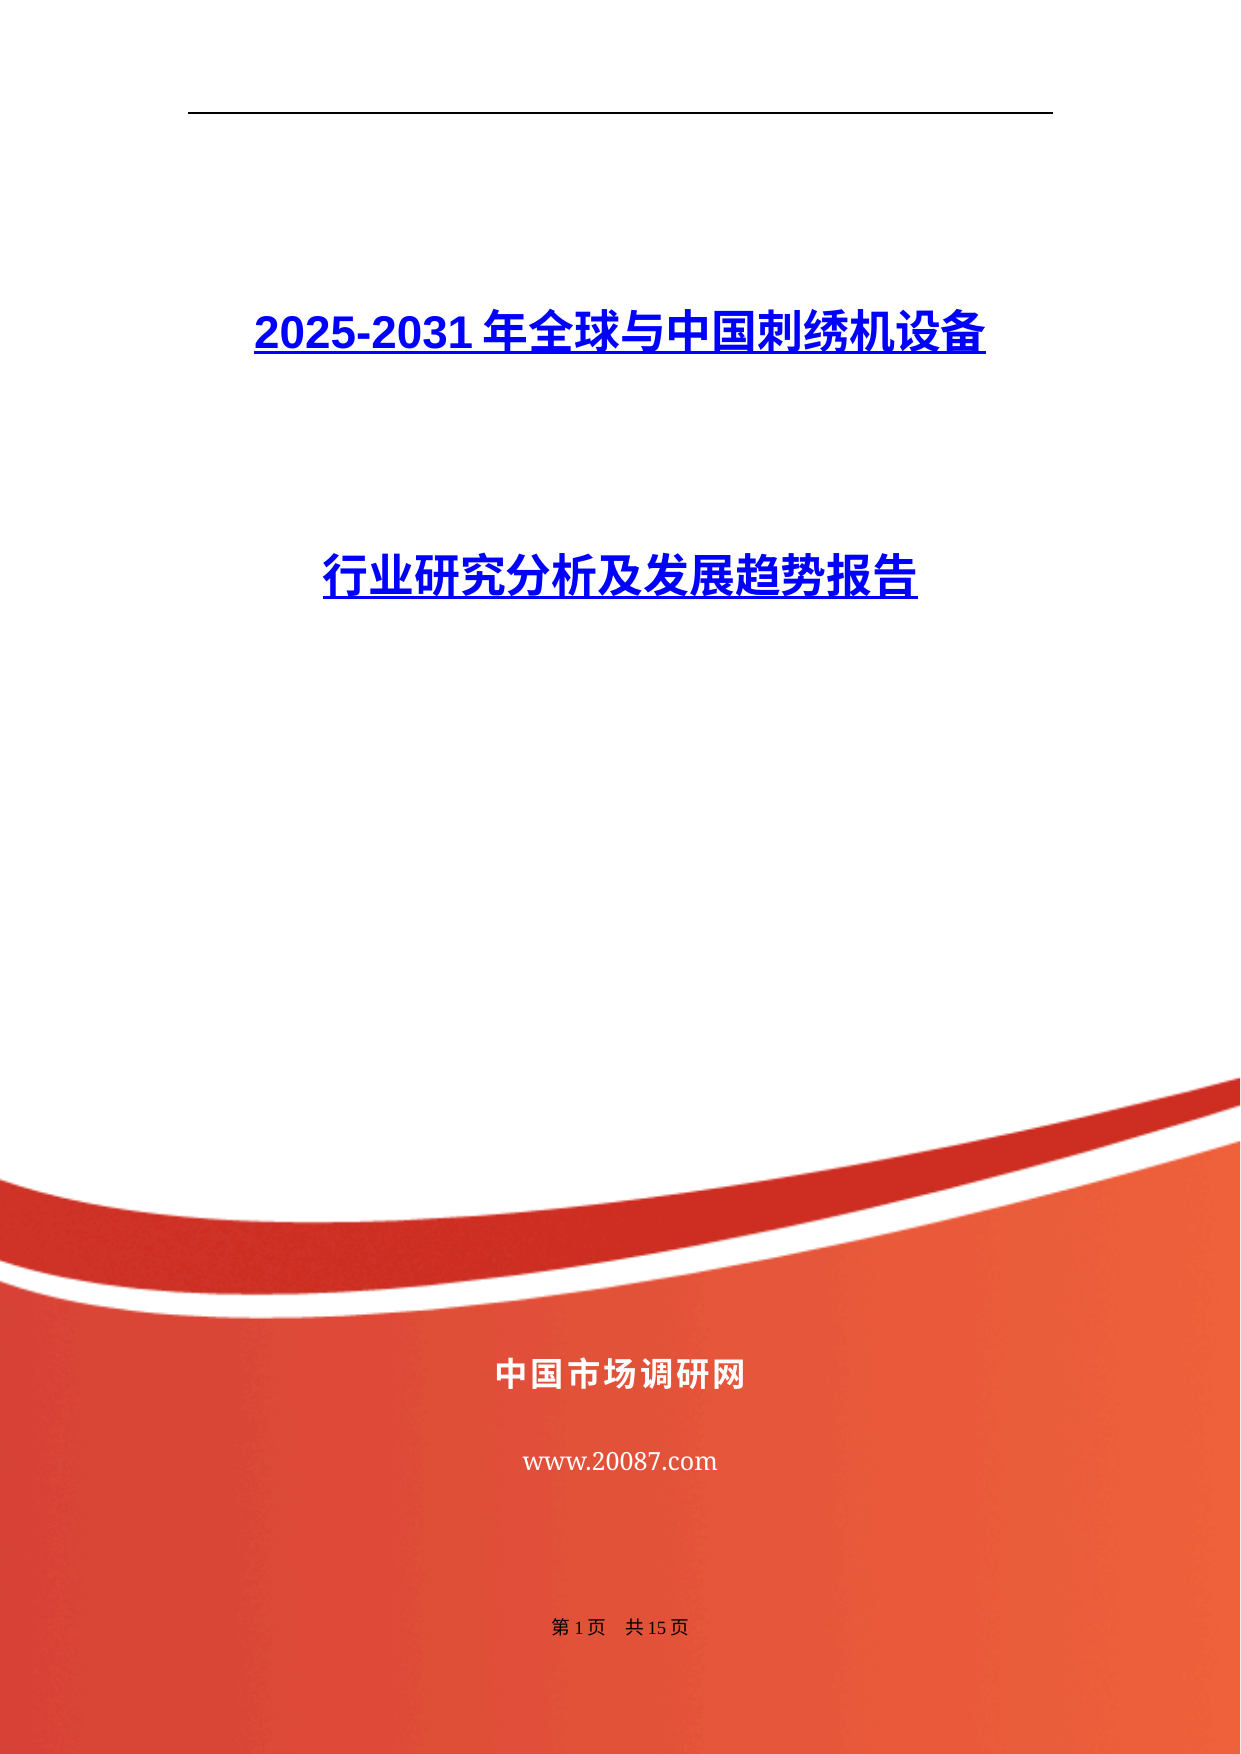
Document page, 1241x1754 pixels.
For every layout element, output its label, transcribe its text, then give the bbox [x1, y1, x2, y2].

text www.20087.com [187, 1428, 1053, 1493]
subtitle 中国市场调研网 [187, 1339, 1053, 1404]
picture [0, 1006, 1241, 1754]
table_header 2025-2031年全球与中国刺绣机设备行业研究分析及发展趋势报告 [188, 207, 1053, 773]
